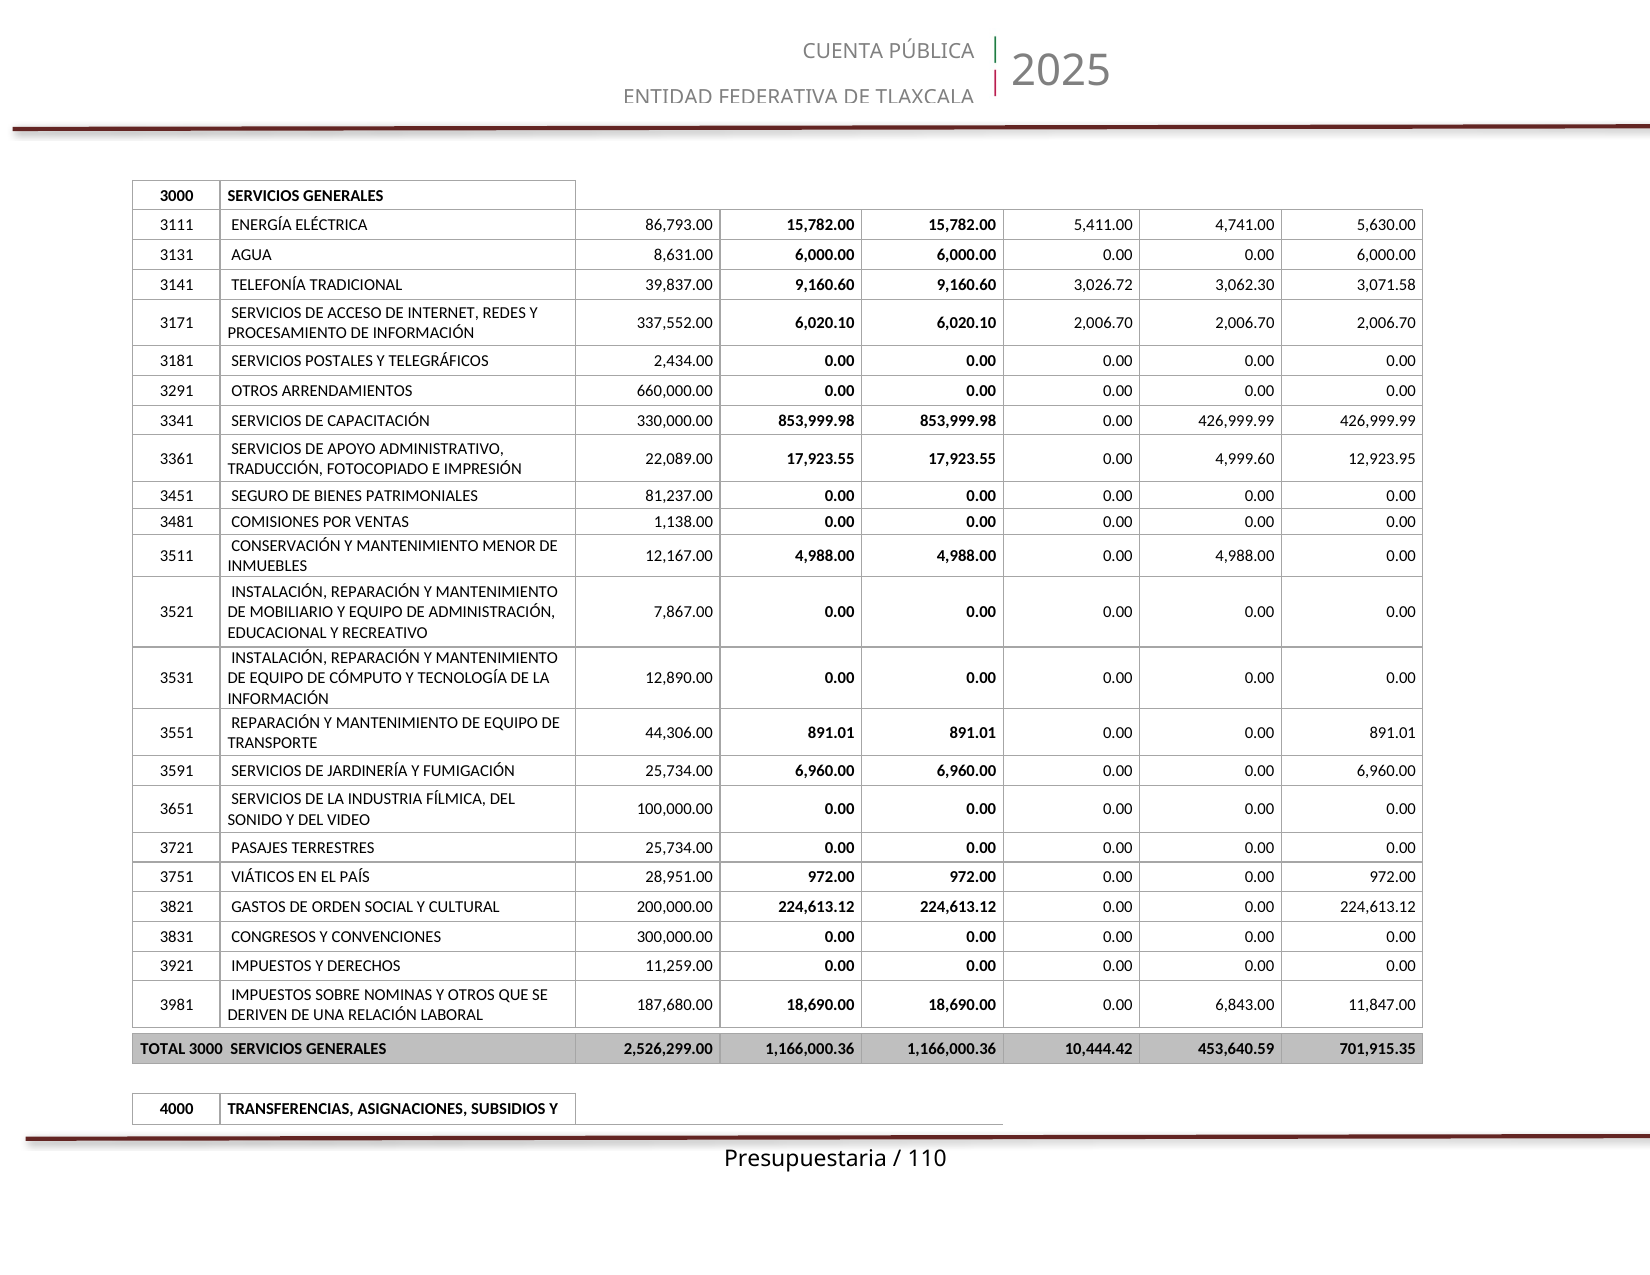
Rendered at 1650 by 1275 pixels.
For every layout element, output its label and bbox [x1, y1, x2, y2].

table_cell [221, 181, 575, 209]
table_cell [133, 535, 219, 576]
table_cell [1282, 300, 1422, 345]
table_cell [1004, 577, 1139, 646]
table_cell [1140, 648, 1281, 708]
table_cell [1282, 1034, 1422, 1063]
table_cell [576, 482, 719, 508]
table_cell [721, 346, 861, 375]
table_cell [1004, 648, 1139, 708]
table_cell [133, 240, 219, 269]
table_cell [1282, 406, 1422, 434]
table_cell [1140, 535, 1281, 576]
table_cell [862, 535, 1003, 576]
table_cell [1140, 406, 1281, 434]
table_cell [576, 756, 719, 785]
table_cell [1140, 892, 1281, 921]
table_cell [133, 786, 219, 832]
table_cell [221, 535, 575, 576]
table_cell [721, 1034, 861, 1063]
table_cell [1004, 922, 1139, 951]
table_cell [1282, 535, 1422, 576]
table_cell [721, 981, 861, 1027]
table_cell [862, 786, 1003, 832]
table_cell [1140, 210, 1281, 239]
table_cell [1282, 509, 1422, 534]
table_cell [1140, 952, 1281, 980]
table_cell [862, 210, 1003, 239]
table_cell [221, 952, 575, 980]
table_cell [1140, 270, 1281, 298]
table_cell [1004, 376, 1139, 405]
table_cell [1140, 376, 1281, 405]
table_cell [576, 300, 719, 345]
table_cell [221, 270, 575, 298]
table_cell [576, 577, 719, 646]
picture [989, 28, 1005, 99]
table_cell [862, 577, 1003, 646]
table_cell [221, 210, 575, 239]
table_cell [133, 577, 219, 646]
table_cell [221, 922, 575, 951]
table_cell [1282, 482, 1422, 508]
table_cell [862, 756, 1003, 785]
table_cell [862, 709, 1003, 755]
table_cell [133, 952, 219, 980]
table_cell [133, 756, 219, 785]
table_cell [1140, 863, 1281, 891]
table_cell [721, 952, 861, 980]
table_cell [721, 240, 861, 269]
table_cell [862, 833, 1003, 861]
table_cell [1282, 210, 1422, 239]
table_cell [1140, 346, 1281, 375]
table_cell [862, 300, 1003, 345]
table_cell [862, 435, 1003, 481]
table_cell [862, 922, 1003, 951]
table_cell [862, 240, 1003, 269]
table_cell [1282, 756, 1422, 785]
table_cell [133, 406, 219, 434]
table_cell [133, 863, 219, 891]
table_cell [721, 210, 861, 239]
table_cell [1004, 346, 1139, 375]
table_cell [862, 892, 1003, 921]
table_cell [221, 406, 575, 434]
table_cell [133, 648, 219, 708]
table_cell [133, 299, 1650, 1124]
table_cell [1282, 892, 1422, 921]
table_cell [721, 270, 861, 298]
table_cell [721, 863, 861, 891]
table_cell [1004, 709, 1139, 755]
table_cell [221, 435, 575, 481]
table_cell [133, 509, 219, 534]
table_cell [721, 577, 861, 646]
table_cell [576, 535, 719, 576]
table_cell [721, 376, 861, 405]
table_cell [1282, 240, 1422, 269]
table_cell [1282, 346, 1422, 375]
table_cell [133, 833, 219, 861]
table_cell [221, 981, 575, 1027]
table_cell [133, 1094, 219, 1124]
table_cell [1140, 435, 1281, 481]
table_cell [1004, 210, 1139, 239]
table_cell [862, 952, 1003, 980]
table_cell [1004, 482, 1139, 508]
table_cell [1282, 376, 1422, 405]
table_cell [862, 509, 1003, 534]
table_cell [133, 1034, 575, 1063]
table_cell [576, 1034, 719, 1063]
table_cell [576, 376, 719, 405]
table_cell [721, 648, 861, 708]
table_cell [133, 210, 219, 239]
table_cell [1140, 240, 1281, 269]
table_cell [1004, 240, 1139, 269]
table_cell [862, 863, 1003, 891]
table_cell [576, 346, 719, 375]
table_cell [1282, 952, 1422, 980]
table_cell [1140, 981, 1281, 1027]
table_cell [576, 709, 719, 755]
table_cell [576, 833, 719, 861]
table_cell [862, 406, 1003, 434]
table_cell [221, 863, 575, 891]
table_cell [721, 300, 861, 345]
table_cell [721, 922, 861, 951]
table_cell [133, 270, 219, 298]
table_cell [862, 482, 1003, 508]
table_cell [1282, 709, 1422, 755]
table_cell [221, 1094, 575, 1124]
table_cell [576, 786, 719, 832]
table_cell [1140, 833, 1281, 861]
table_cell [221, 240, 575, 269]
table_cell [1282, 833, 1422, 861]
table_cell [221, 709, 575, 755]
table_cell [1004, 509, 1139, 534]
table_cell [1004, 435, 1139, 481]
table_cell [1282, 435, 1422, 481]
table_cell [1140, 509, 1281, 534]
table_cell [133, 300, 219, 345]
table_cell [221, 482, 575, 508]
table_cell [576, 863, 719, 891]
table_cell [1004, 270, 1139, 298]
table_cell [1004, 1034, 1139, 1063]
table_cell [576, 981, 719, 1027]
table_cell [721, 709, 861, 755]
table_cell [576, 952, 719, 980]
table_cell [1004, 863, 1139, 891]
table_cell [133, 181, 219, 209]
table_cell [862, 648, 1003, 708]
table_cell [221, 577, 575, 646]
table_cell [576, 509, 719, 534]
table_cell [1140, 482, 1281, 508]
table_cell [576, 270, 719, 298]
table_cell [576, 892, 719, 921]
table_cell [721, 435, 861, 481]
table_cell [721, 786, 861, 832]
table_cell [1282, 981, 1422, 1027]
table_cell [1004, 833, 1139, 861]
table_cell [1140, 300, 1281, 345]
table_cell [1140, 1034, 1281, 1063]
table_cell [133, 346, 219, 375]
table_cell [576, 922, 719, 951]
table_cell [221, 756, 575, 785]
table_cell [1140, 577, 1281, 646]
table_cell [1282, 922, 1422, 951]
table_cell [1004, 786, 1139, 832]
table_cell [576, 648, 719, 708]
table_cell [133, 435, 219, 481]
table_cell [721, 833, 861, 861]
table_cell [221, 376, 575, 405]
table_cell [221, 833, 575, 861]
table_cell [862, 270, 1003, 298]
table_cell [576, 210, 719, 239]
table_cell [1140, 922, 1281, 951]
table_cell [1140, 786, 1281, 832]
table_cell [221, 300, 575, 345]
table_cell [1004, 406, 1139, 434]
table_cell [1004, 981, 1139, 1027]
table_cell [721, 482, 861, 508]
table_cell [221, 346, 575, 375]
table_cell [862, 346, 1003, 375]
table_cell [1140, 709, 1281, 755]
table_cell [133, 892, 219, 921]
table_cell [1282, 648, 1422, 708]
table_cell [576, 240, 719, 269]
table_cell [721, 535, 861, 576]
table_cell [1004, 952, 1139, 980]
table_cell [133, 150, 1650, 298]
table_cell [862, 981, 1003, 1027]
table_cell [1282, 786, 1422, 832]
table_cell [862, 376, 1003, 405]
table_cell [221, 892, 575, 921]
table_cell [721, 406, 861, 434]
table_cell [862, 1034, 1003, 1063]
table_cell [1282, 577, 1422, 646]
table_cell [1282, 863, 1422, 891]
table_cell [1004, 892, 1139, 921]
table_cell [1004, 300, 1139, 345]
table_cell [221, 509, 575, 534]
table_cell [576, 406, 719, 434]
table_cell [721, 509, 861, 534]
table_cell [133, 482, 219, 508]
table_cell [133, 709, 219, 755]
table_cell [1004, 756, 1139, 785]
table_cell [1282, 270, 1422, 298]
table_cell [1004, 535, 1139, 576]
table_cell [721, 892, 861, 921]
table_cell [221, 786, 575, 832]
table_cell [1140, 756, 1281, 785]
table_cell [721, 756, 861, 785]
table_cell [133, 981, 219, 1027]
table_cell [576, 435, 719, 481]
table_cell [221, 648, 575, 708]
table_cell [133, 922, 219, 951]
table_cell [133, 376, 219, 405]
